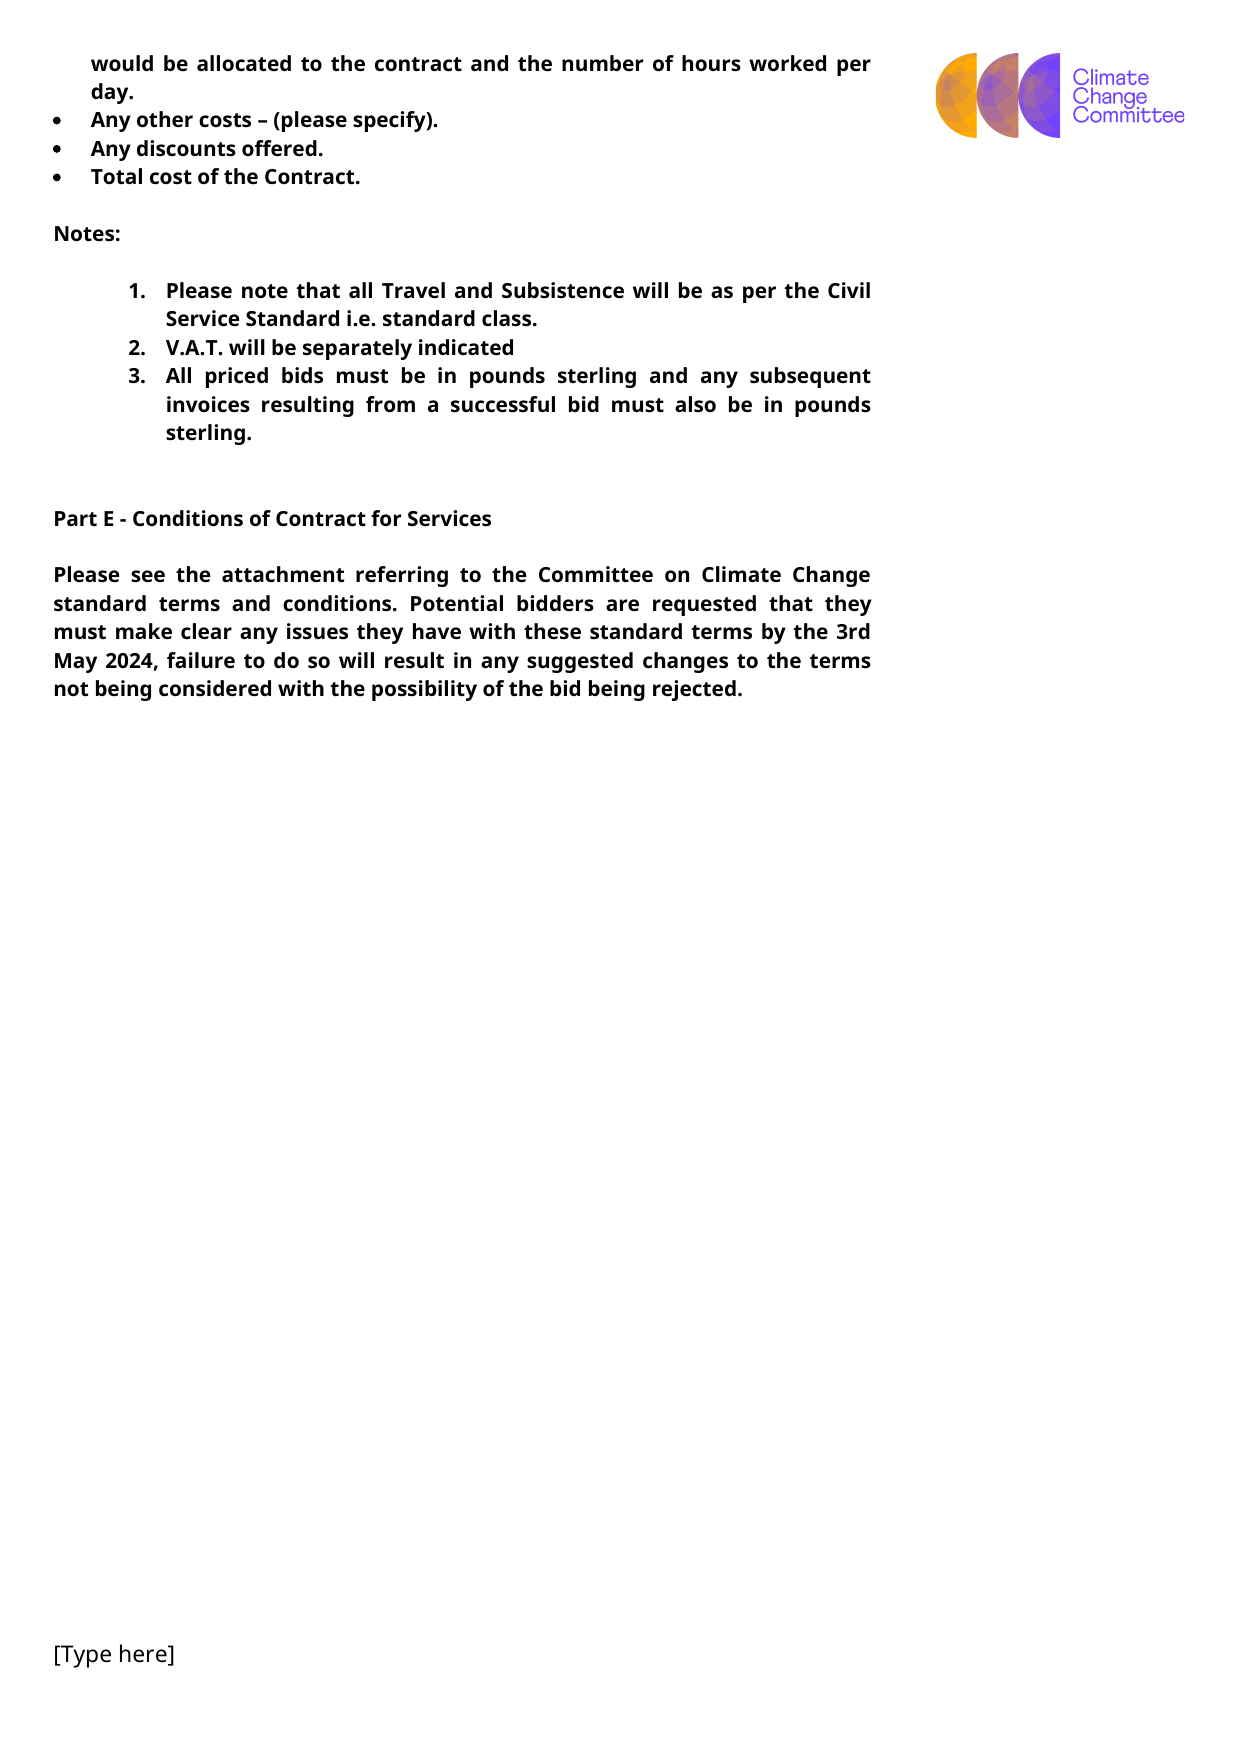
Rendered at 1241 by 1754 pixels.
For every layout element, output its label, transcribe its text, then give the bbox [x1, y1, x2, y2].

picture [935, 53, 1185, 138]
text Part E - Conditions of Contract for Services [53, 504, 872, 532]
list Any other costs – (please specify). [53, 106, 872, 134]
list Any discounts offered. [53, 134, 872, 162]
text Notes: [53, 219, 872, 248]
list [53, 49, 872, 106]
text Please see the attachment referring to the Committee on Climate Change standard terms and conditions. Potential bidders are requested that they must make clear any issues they have with these standard terms by the 3rd May 2024, failure to do so will result in any suggested changes to the terms not being considered with the possibility of the bid being rejected. [53, 561, 872, 703]
list All priced bids must be in pounds sterling and any subsequent invoices resulting from a successful bid must also be in pounds sterling. [128, 361, 872, 447]
list Total cost of the Contract. [53, 162, 872, 191]
list Please note that all Travel and Subsistence will be as per the Civil Service Standard i.e. standard class. [128, 276, 872, 333]
list V.A.T. will be separately indicated [128, 333, 872, 361]
